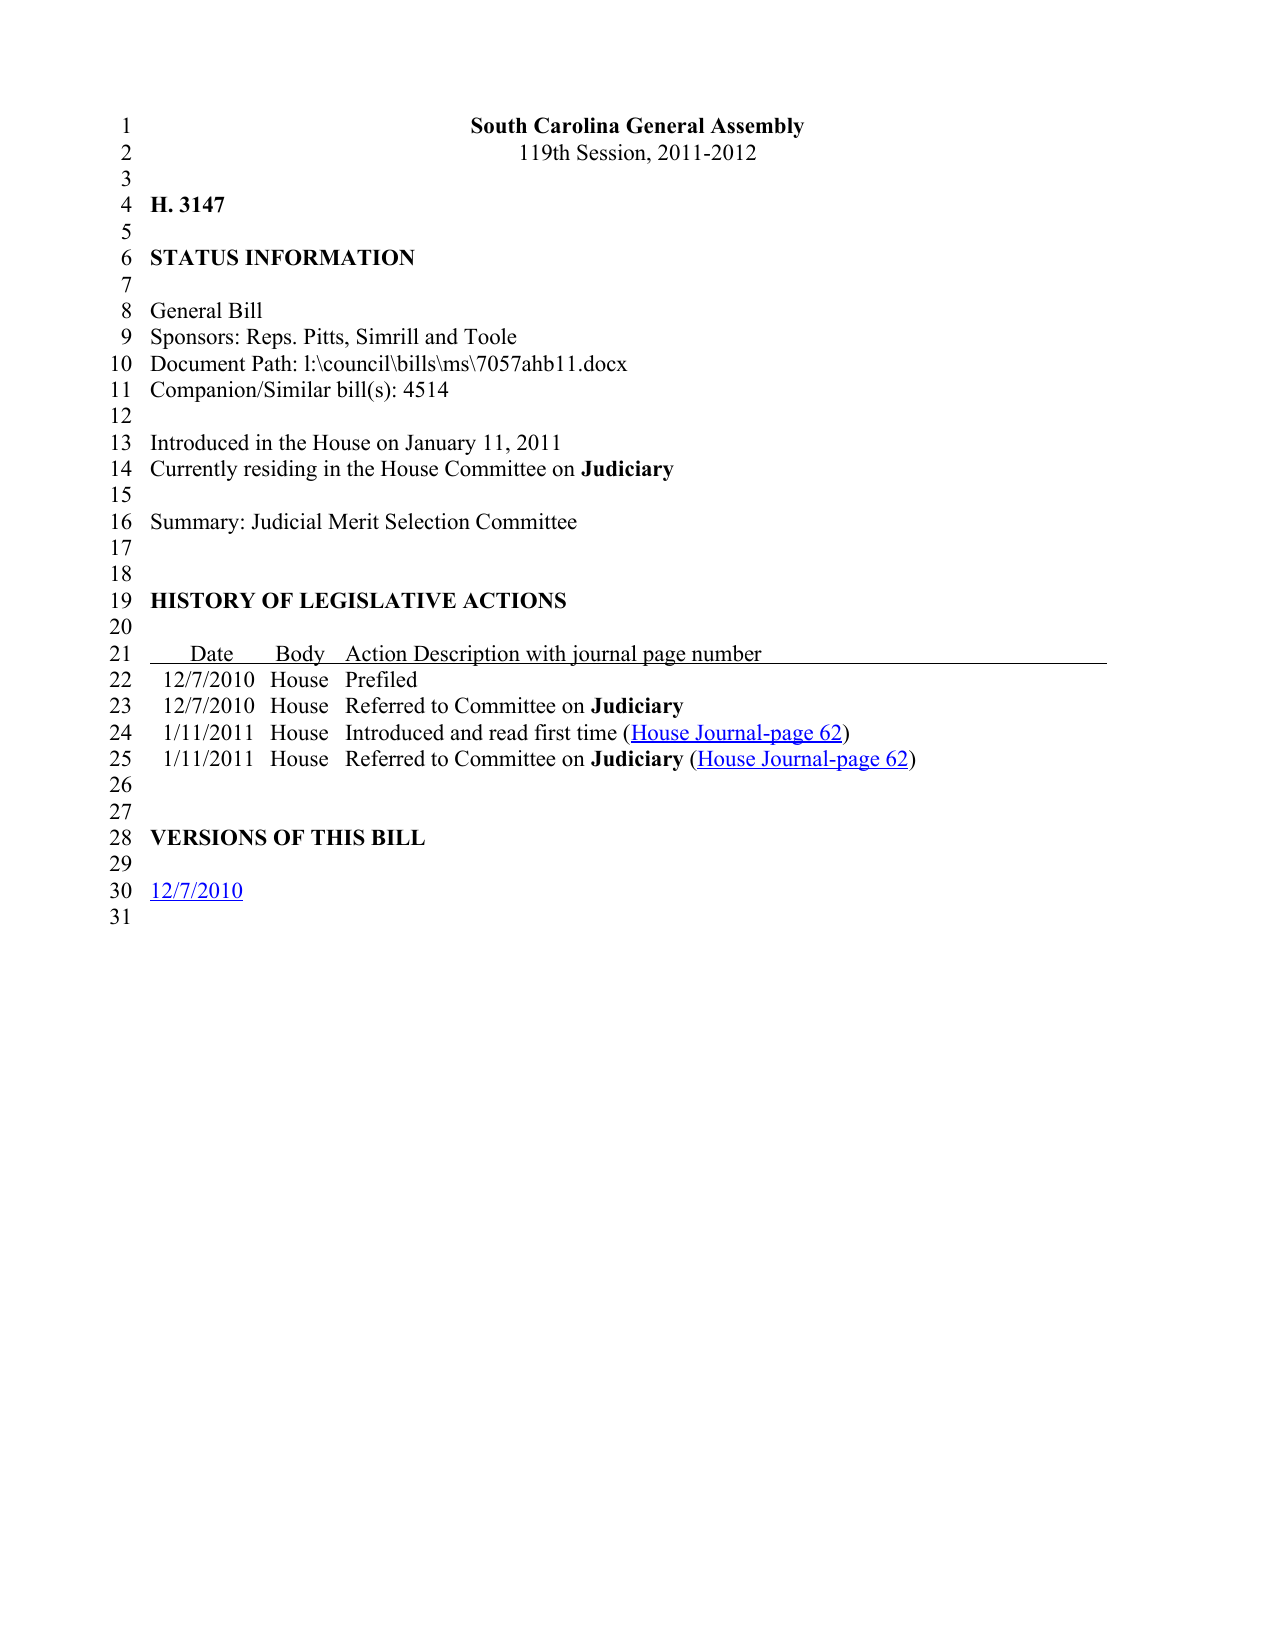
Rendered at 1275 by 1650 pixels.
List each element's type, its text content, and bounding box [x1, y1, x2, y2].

text Companion/Similar bill(s): 4514 [150, 376, 1125, 402]
text HISTORY OF LEGISLATIVE ACTIONS [150, 587, 1125, 613]
text 12/7/2010 [150, 877, 1125, 903]
text 12/7/2010 House Referred to Committee on Judiciary [150, 692, 1125, 719]
text Date Body Action Description with journal page number [150, 639, 1125, 666]
text 12/7/2010 House Prefiled [150, 666, 1125, 692]
text STATUS INFORMATION [150, 244, 1125, 271]
text Sponsors: Reps. Pitts, Simrill and Toole [150, 323, 1125, 350]
text 119th Session, 2011-2012 [150, 139, 1125, 165]
text General Bill [150, 297, 1125, 323]
text 1/11/2011 House Referred to Committee on Judiciary (House Journal-page 62) [150, 745, 1125, 771]
text Currently residing in the House Committee on Judiciary [150, 455, 1125, 481]
text 1/11/2011 House Introduced and read first time (House Journal-page 62) [150, 719, 1125, 745]
text H. 3147 [150, 192, 1125, 218]
text Summary: Judicial Merit Selection Committee [150, 508, 1125, 534]
text VERSIONS OF THIS BILL [150, 824, 1125, 850]
text South Carolina General Assembly [150, 112, 1125, 139]
text Document Path: l:\council\bills\ms\7057ahb11.docx [150, 350, 1125, 376]
text Introduced in the House on January 11, 2011 [150, 429, 1125, 455]
